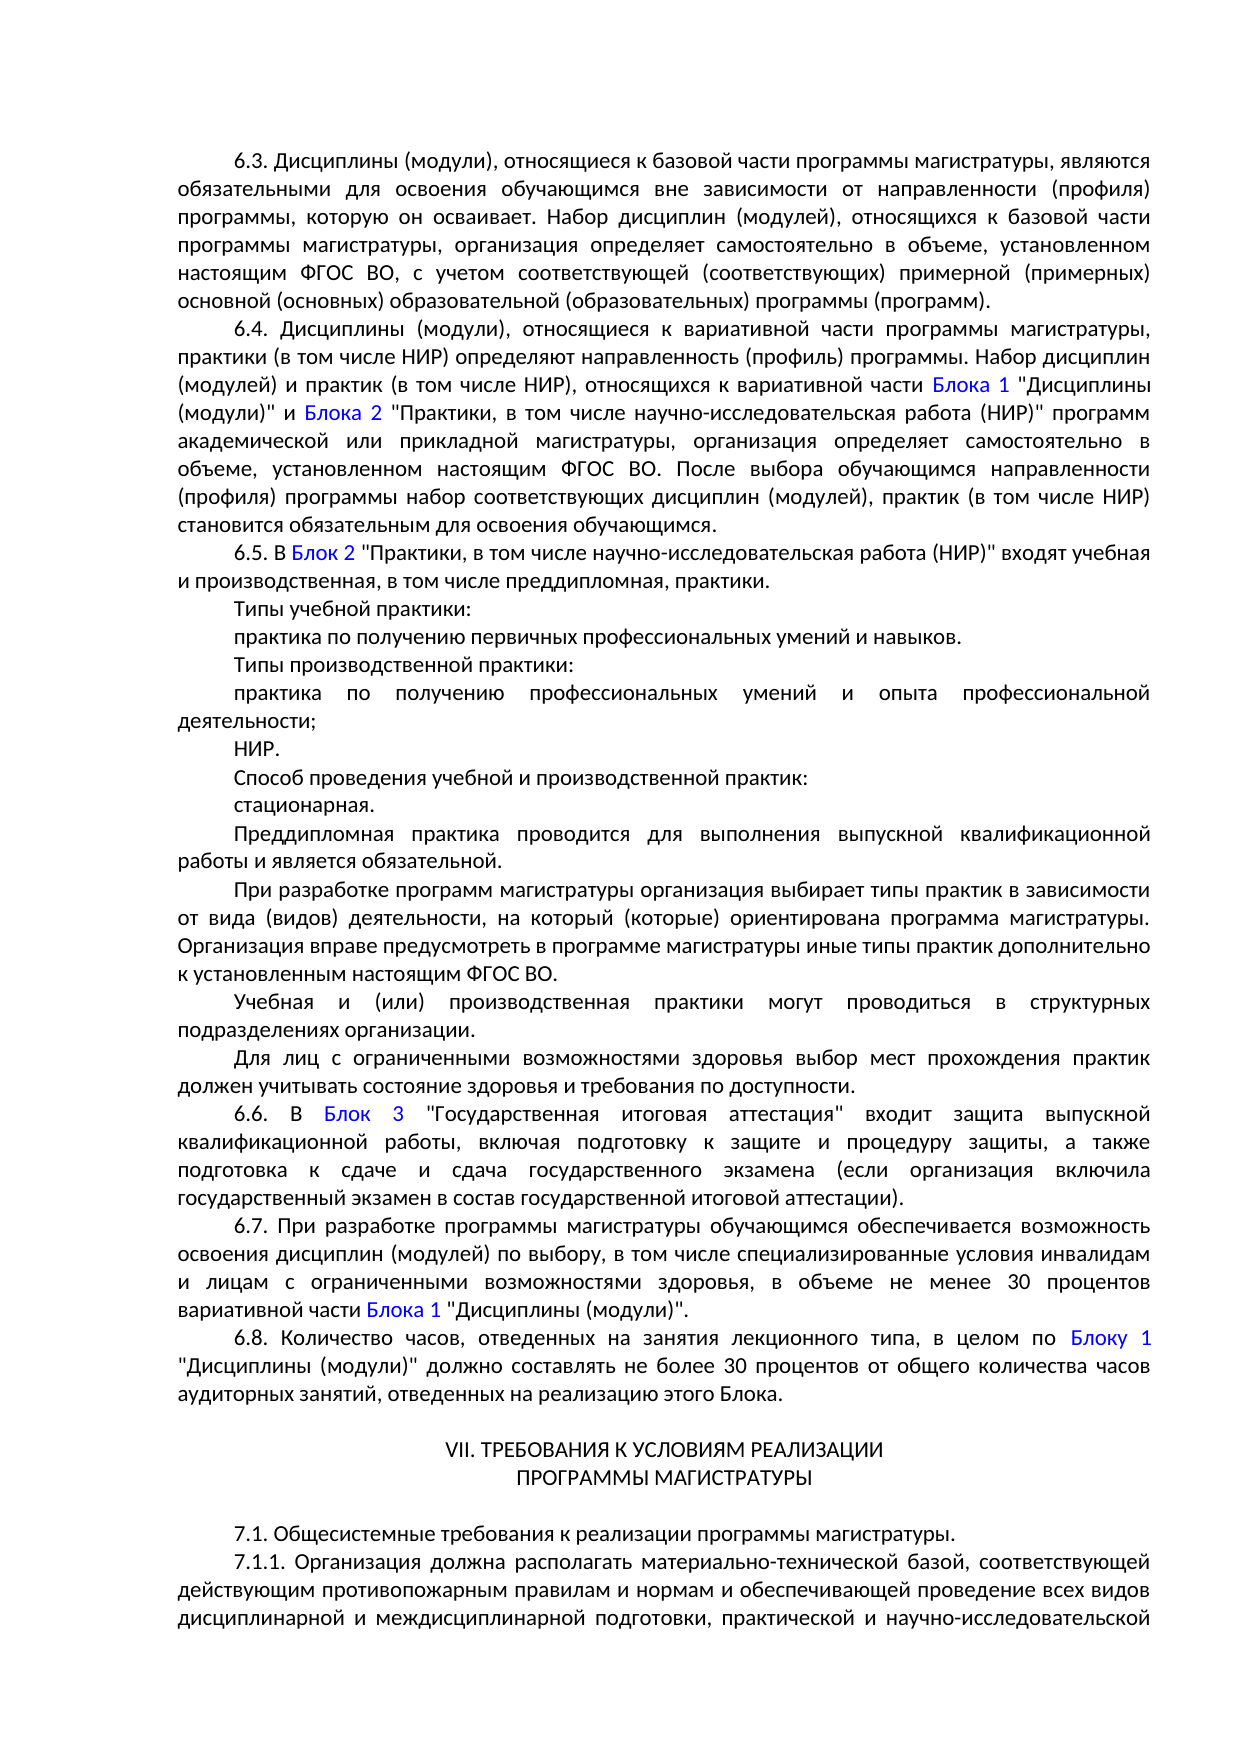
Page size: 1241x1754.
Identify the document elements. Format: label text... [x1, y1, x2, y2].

text 6.8. Количество часов, отведенных на занятия лекционного типа, в целом по Блоку 1 "Дисциплины (модули)" должно составлять не более 30 процентов от общего количества часов аудиторных занятий, отведенных на реализацию этого Блока. [177, 1323, 1152, 1407]
text 6.6. В Блок 3 "Государственная итоговая аттестация" входит защита выпускной квалификационной работы, включая подготовку к защите и процедуру защиты, а также подготовка к сдаче и сдача государственного экзамена (если организация включила государственный экзамен в состав государственной итоговой аттестации). [177, 1099, 1152, 1211]
text 6.3. Дисциплины (модули), относящиеся к базовой части программы магистратуры, являются обязательными для освоения обучающимся вне зависимости от направленности (профиля) программы, которую он осваивает. Набор дисциплин (модулей), относящихся к базовой части программы магистратуры, организация определяет самостоятельно в объеме, установленном настоящим ФГОС ВО, с учетом соответствующей (соответствующих) примерной (примерных) основной (основных) образовательной (образовательных) программы (программ). [177, 146, 1152, 314]
text Учебная и (или) производственная практики могут проводиться в структурных подразделениях организации. [177, 987, 1152, 1043]
text Для лиц с ограниченными возможностями здоровья выбор мест прохождения практик должен учитывать состояние здоровья и требования по доступности. [177, 1043, 1152, 1099]
text При разработке программ магистратуры организация выбирает типы практик в зависимости от вида (видов) деятельности, на который (которые) ориентирована программа магистратуры. Организация вправе предусмотреть в программе магистратуры иные типы практик дополнительно к установленным настоящим ФГОС ВО. [177, 875, 1152, 987]
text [177, 1547, 1152, 1631]
text стационарная. [177, 791, 1152, 819]
text практика по получению профессиональных умений и опыта профессиональной деятельности; [177, 678, 1152, 734]
text 6.7. При разработке программы магистратуры обучающимся обеспечивается возможность освоения дисциплин (модулей) по выбору, в том числе специализированные условия инвалидам и лицам с ограниченными возможностями здоровья, в объеме не менее 30 процентов вариативной части Блока 1 "Дисциплины (модули)". [177, 1211, 1152, 1323]
text Способ проведения учебной и производственной практик: [177, 763, 1152, 791]
text 7.1. Общесистемные требования к реализации программы магистратуры. [177, 1519, 1152, 1547]
text НИР. [177, 734, 1152, 763]
text 6.5. В Блок 2 "Практики, в том числе научно-исследовательская работа (НИР)" входят учебная и производственная, в том числе преддипломная, практики. [177, 538, 1152, 594]
text практика по получению первичных профессиональных умений и навыков. [177, 622, 1152, 651]
text 6.4. Дисциплины (модули), относящиеся к вариативной части программы магистратуры, практики (в том числе НИР) определяют направленность (профиль) программы. Набор дисциплин (модулей) и практик (в том числе НИР), относящихся к вариативной части Блока 1 "Дисциплины (модули)" и Блока 2 "Практики, в том числе научно-исследовательская работа (НИР)" программ академической или прикладной магистратуры, организация определяет самостоятельно в объеме, установленном настоящим ФГОС ВО. После выбора обучающимся направленности (профиля) программы набор соответствующих дисциплин (модулей), практик (в том числе НИР) становится обязательным для освоения обучающимся. [177, 314, 1152, 538]
text Преддипломная практика проводится для выполнения выпускной квалификационной работы и является обязательной. [177, 819, 1152, 875]
text VII. ТРЕБОВАНИЯ К УСЛОВИЯМ РЕАЛИЗАЦИИ [177, 1435, 1152, 1463]
text Типы производственной практики: [177, 651, 1152, 678]
text Типы учебной практики: [177, 594, 1152, 622]
text ПРОГРАММЫ МАГИСТРАТУРЫ [177, 1463, 1152, 1491]
